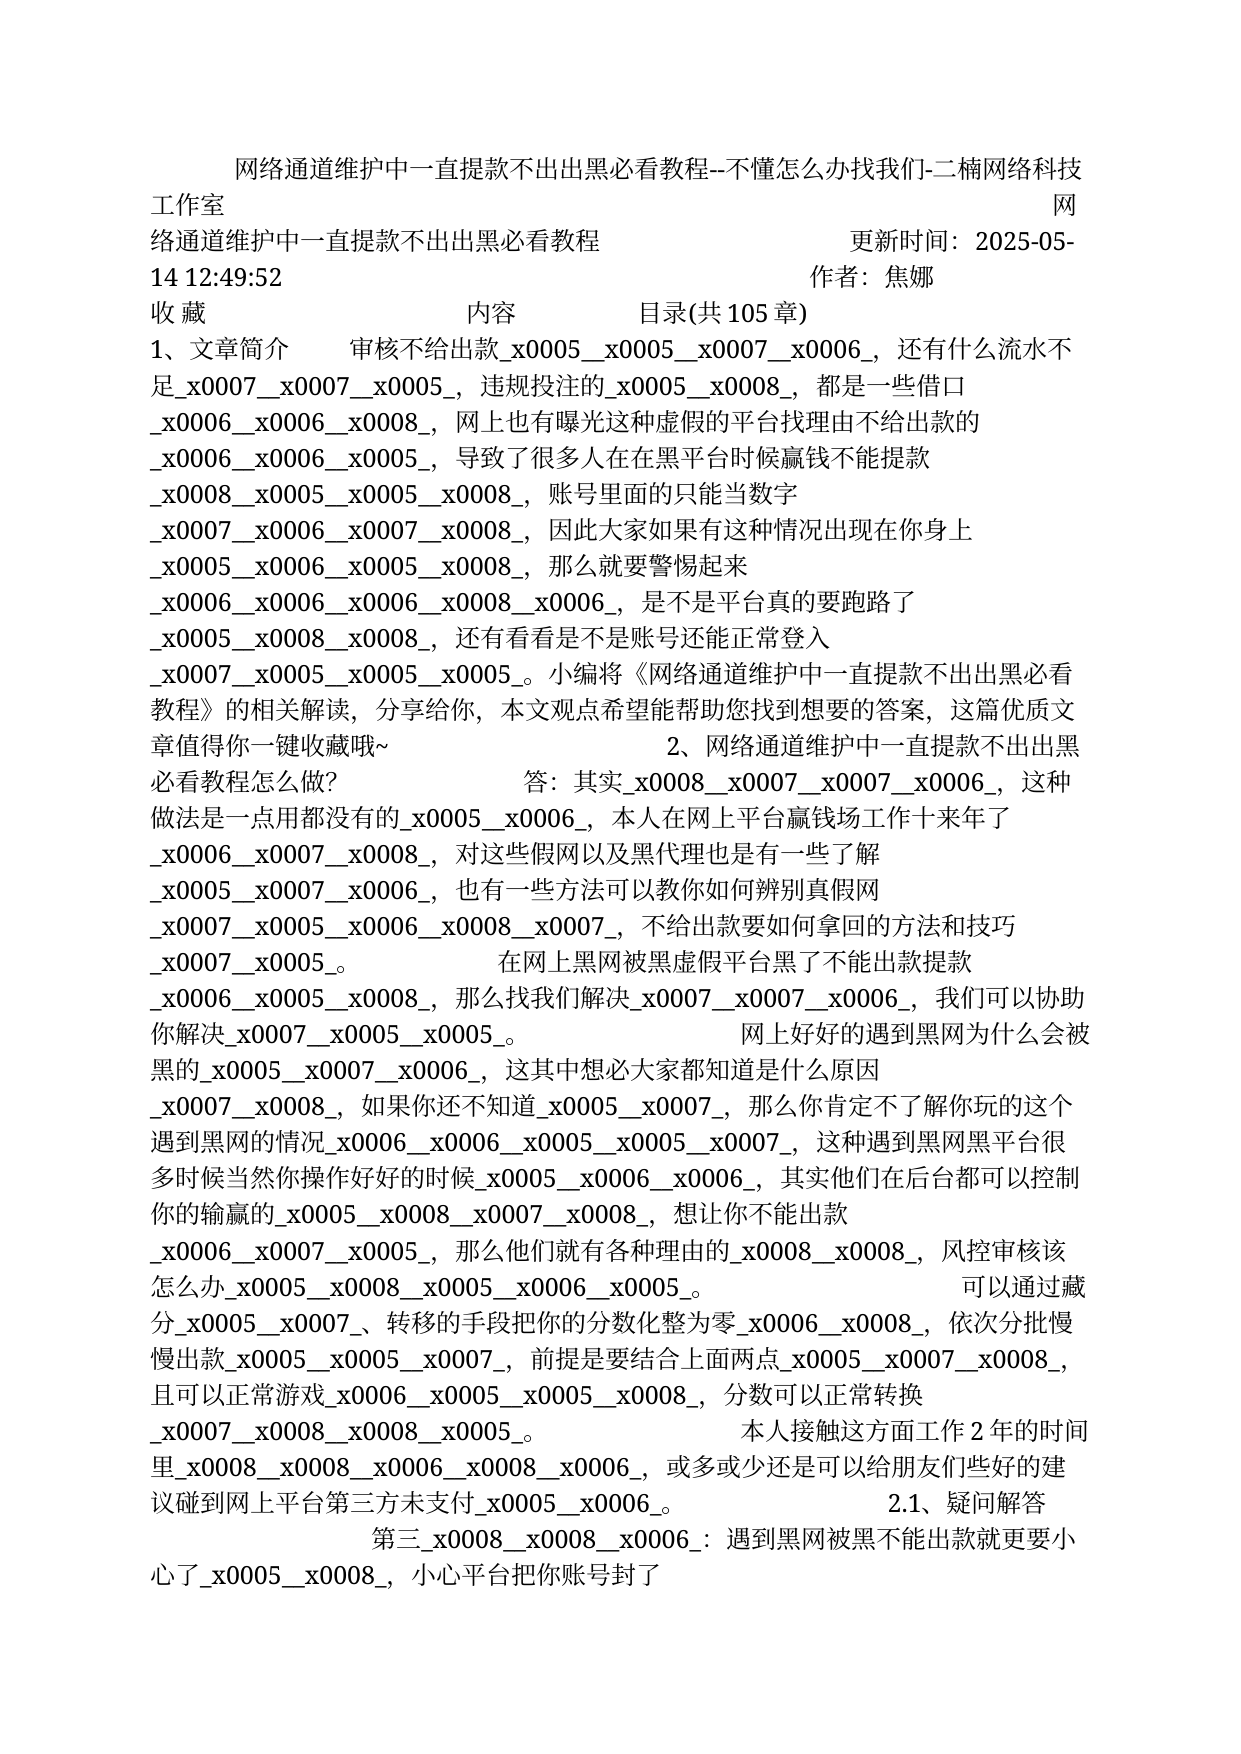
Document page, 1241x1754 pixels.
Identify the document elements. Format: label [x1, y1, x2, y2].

text [150, 150, 1090, 1592]
